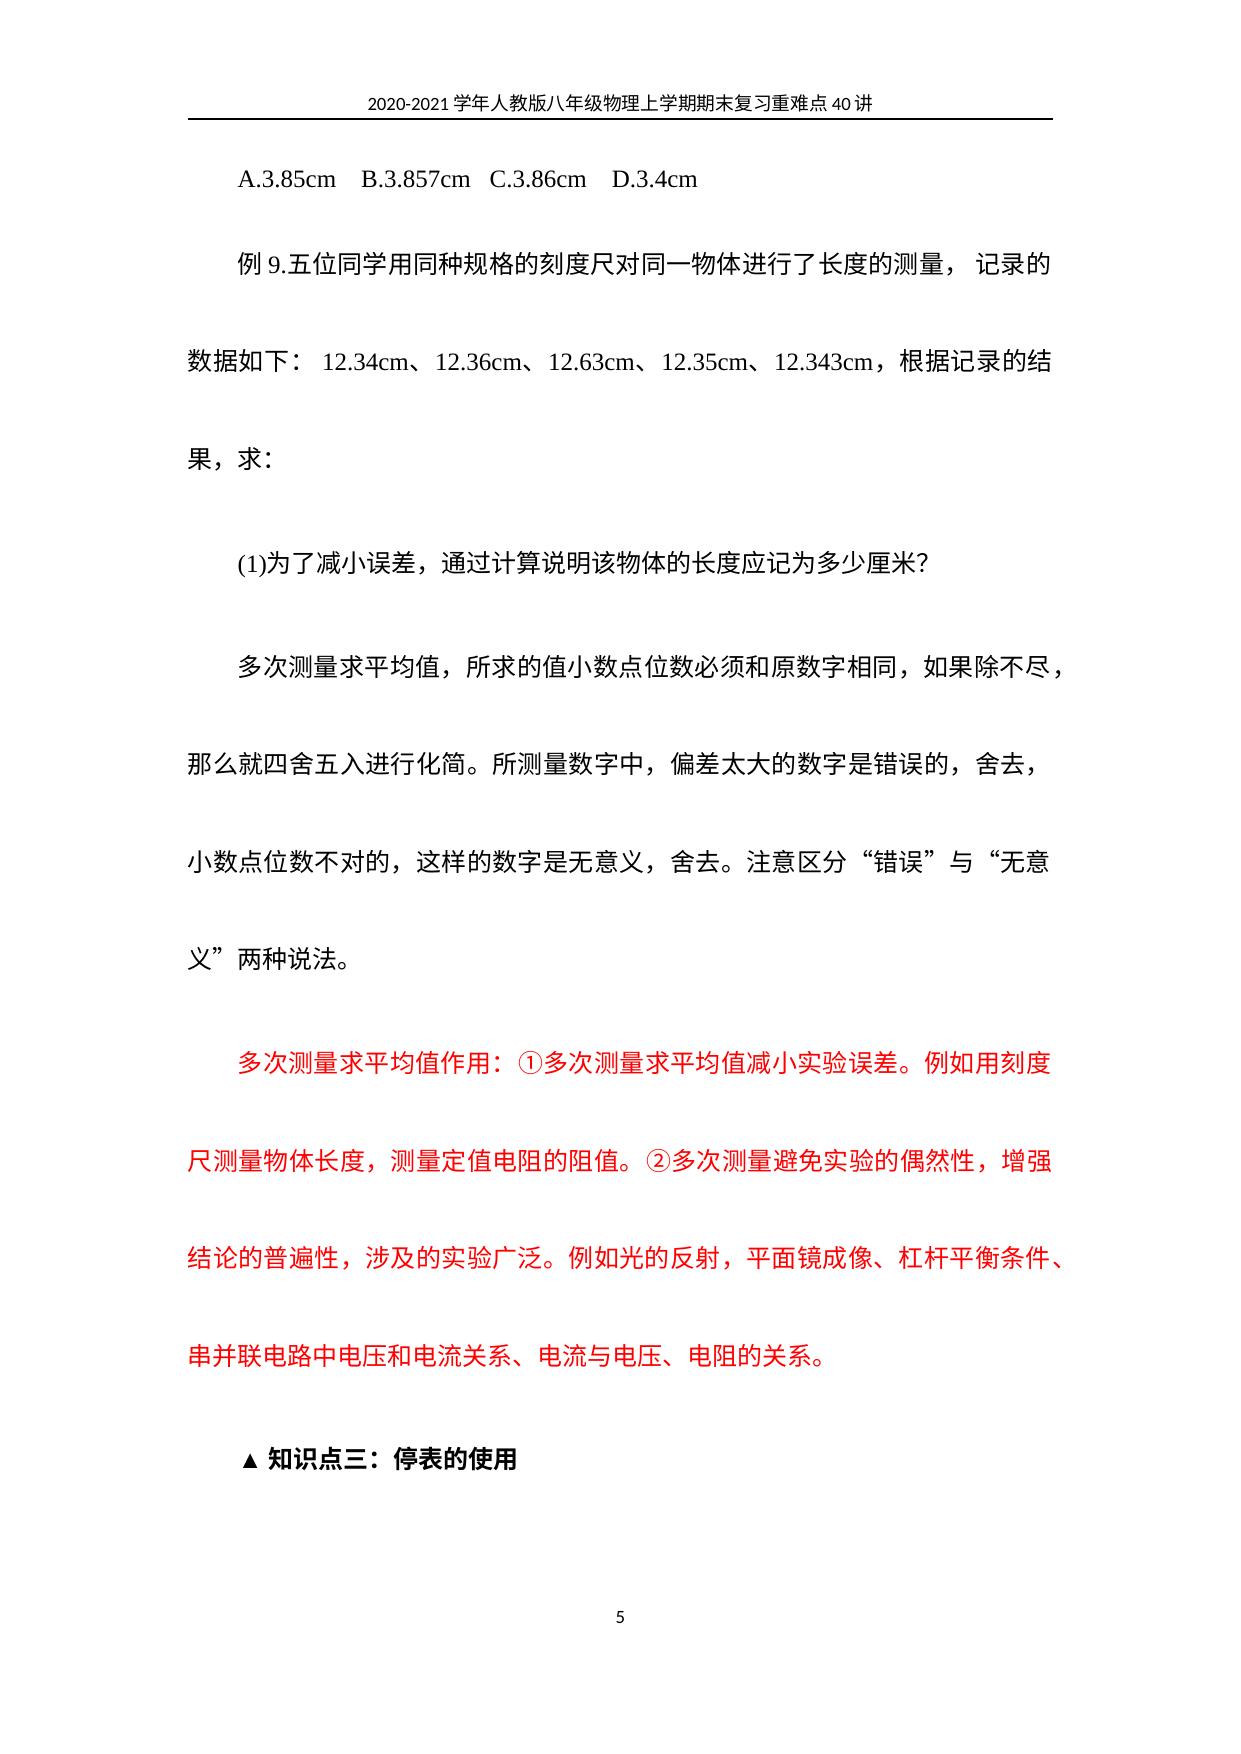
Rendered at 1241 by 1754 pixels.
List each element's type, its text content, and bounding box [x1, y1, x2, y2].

text ▲ 知识点三：停表的使用 [187, 1426, 1053, 1491]
text (1)为了减小误差，通过计算说明该物体的长度应记为多少厘米？ [187, 529, 1053, 594]
text 多次测量求平均值作用：①多次测量求平均值减小实验误差。例如用刻度尺测量物体长度，测量定值电阻的阻值。②多次测量避免实验的偶然性，增强结论的普遍性，涉及的实验广泛。例如光的反射，平面镜成像、杠杆平衡条件、串并联电路中电压和电流关系、电流与电压、电阻的关系。 [187, 1029, 1053, 1387]
text 例9.五位同学用同种规格的刻度尺对同一物体进行了长度的测量， 记录的数据如下： 12.34cm、12.36cm、12.63cm、12.35cm、12.343cm，根据记录的结果，求： [187, 230, 1053, 490]
text 多次测量求平均值，所求的值小数点位数必须和原数字相同，如果除不尽，那么就四舍五入进行化简。所测量数字中，偏差太大的数字是错误的，舍去，小数点位数不对的，这样的数字是无意义，舍去。注意区分“错误”与“无意义”两种说法。 [187, 633, 1053, 990]
text A.3.85cm B.3.857cm C.3.86cm D.3.4cm [187, 162, 1053, 194]
